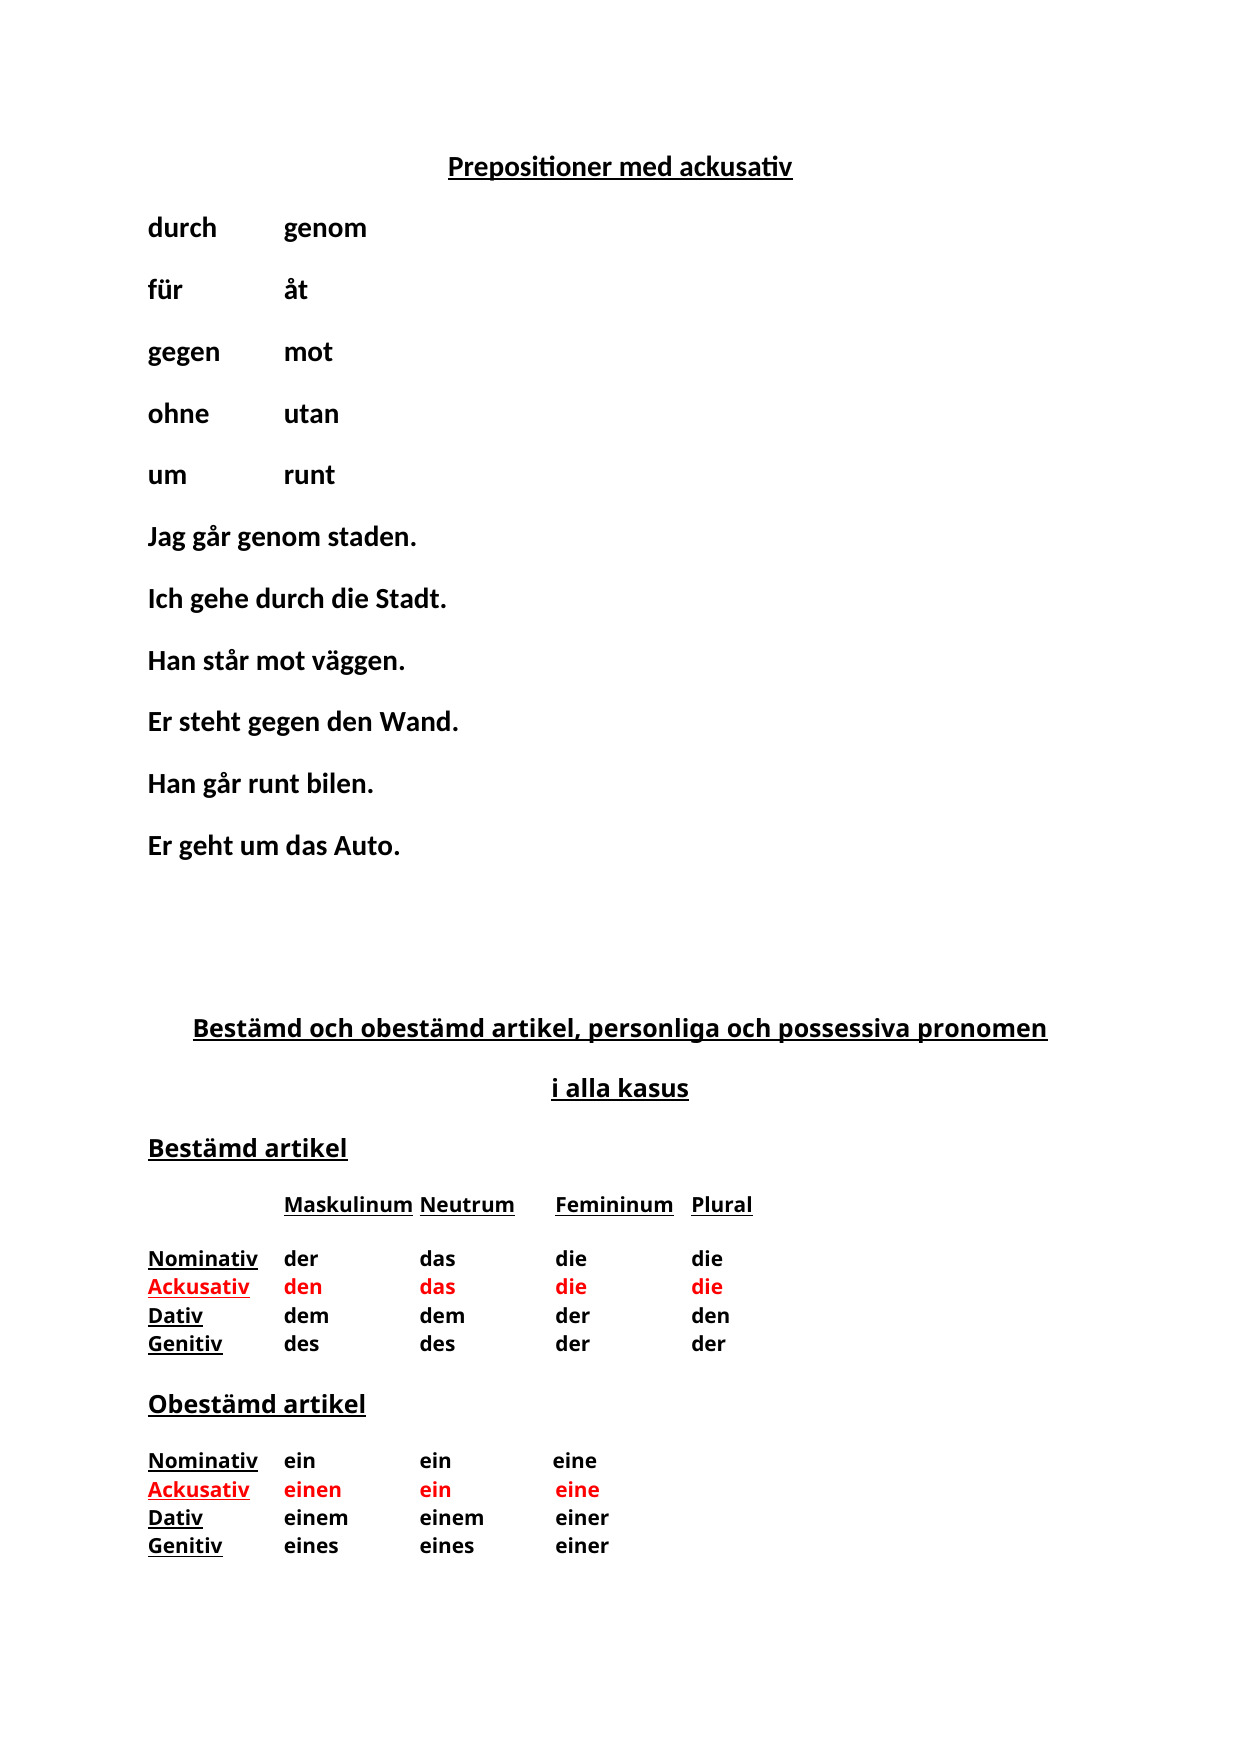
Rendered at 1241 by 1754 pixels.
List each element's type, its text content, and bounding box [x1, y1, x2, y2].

text für åt [148, 271, 1093, 307]
text Genitiv eines eines einer [148, 1532, 1093, 1560]
text ohne utan [148, 395, 1093, 430]
text Ich gehe durch die Stadt. [148, 580, 1093, 616]
text Ackusativ einen ein eine [148, 1475, 1093, 1503]
text Jag går genom staden. [148, 518, 1093, 554]
text gegen mot [148, 333, 1093, 368]
text Maskulinum Neutrum Femininum Plural [148, 1191, 1093, 1219]
text Er geht um das Auto. [148, 827, 1093, 863]
text Ackusativ den das die die [148, 1272, 1093, 1301]
text durch genom [148, 209, 1093, 245]
text Er steht gegen den Wand. [148, 703, 1093, 739]
text Bestämd och obestämd artikel, personliga och possessiva pronomen [148, 1011, 1093, 1045]
text Prepositioner med ackusativ [148, 148, 1093, 183]
text Nominativ der das die die [148, 1244, 1093, 1272]
text Bestämd artikel [148, 1131, 1093, 1165]
text um runt [148, 456, 1093, 492]
text i alla kasus [148, 1071, 1093, 1105]
text Han står mot väggen. [148, 642, 1093, 677]
text Obestämd artikel [148, 1386, 1093, 1420]
text Nominativ ein ein eine [148, 1446, 1093, 1475]
text Genitiv des des der der [148, 1329, 1093, 1358]
text Han går runt bilen. [148, 765, 1093, 801]
text Dativ dem dem der den [148, 1301, 1093, 1329]
text Dativ einem einem einer [148, 1503, 1093, 1532]
